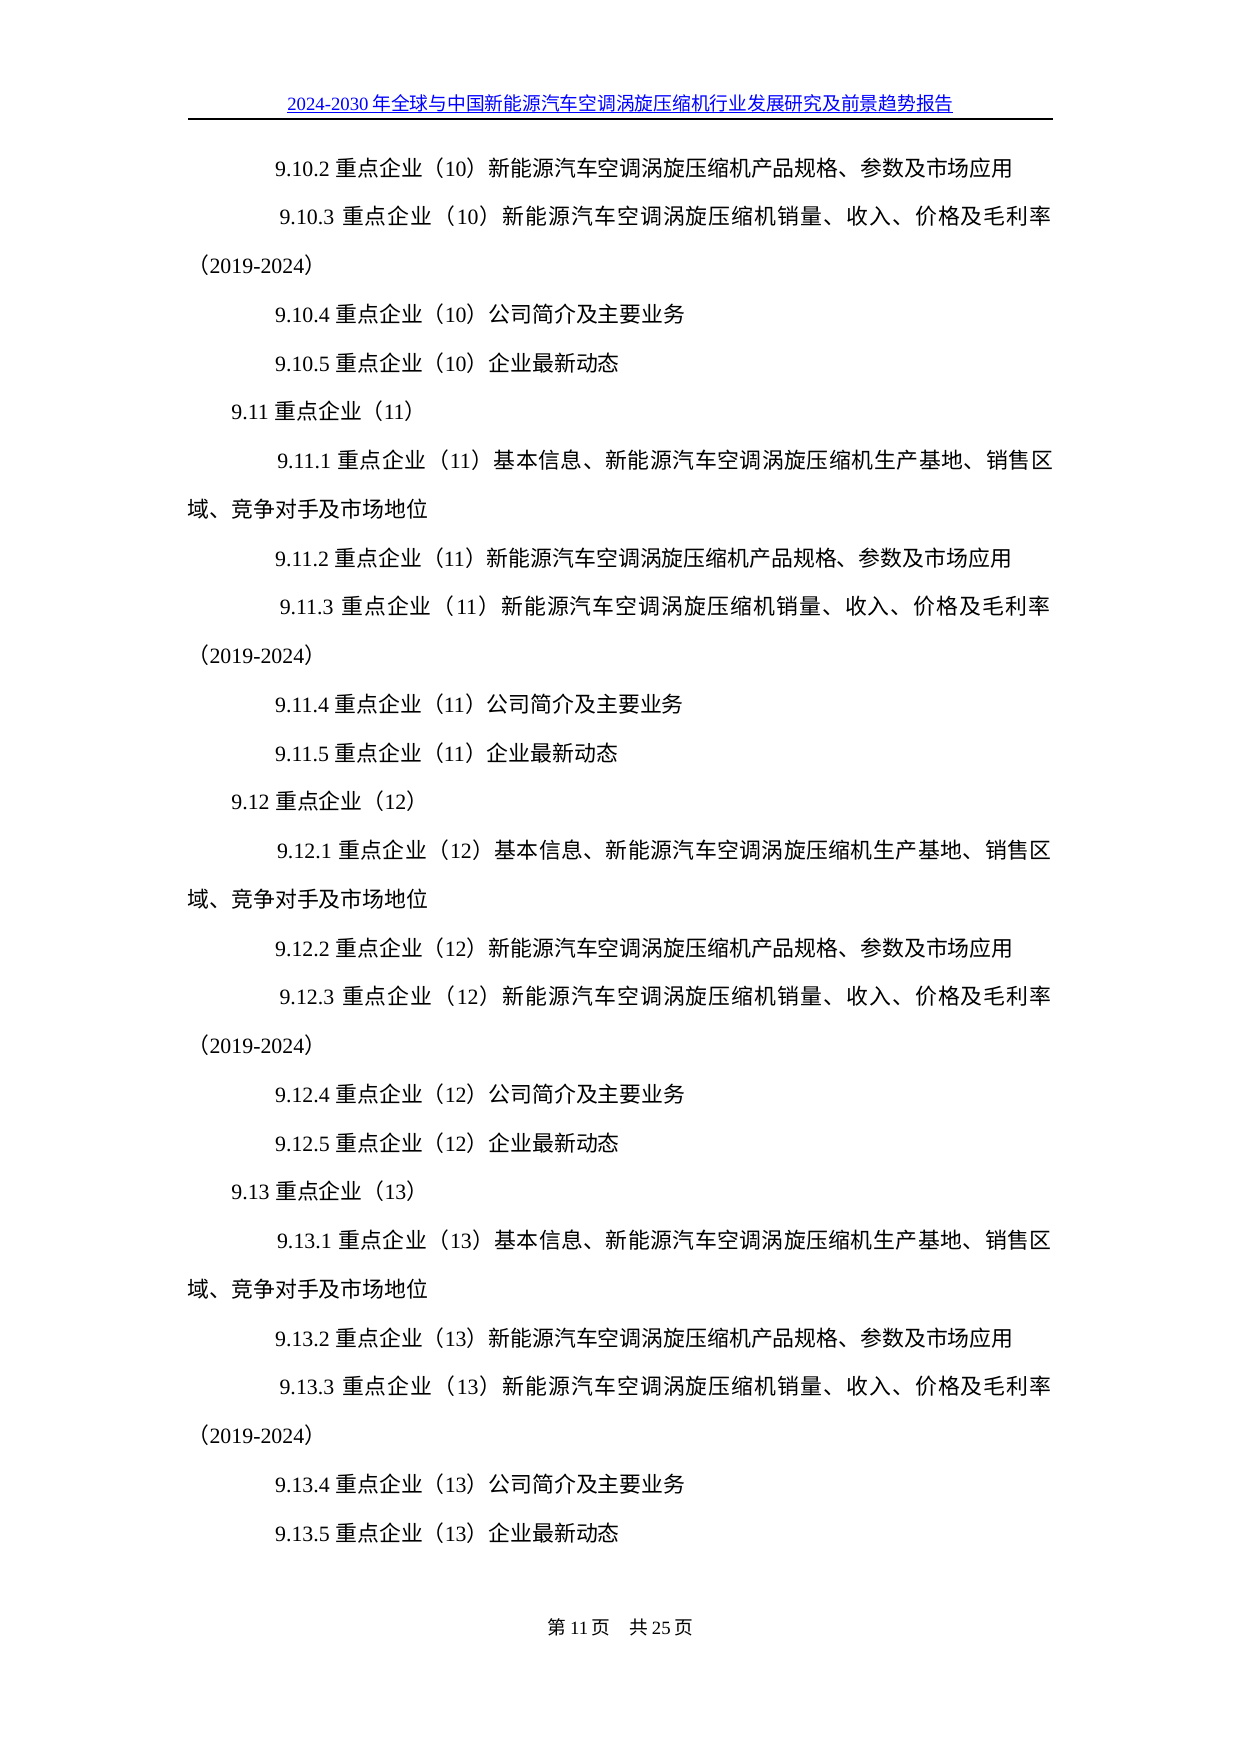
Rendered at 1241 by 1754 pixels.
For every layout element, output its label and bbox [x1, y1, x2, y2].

text [187, 150, 1053, 1548]
